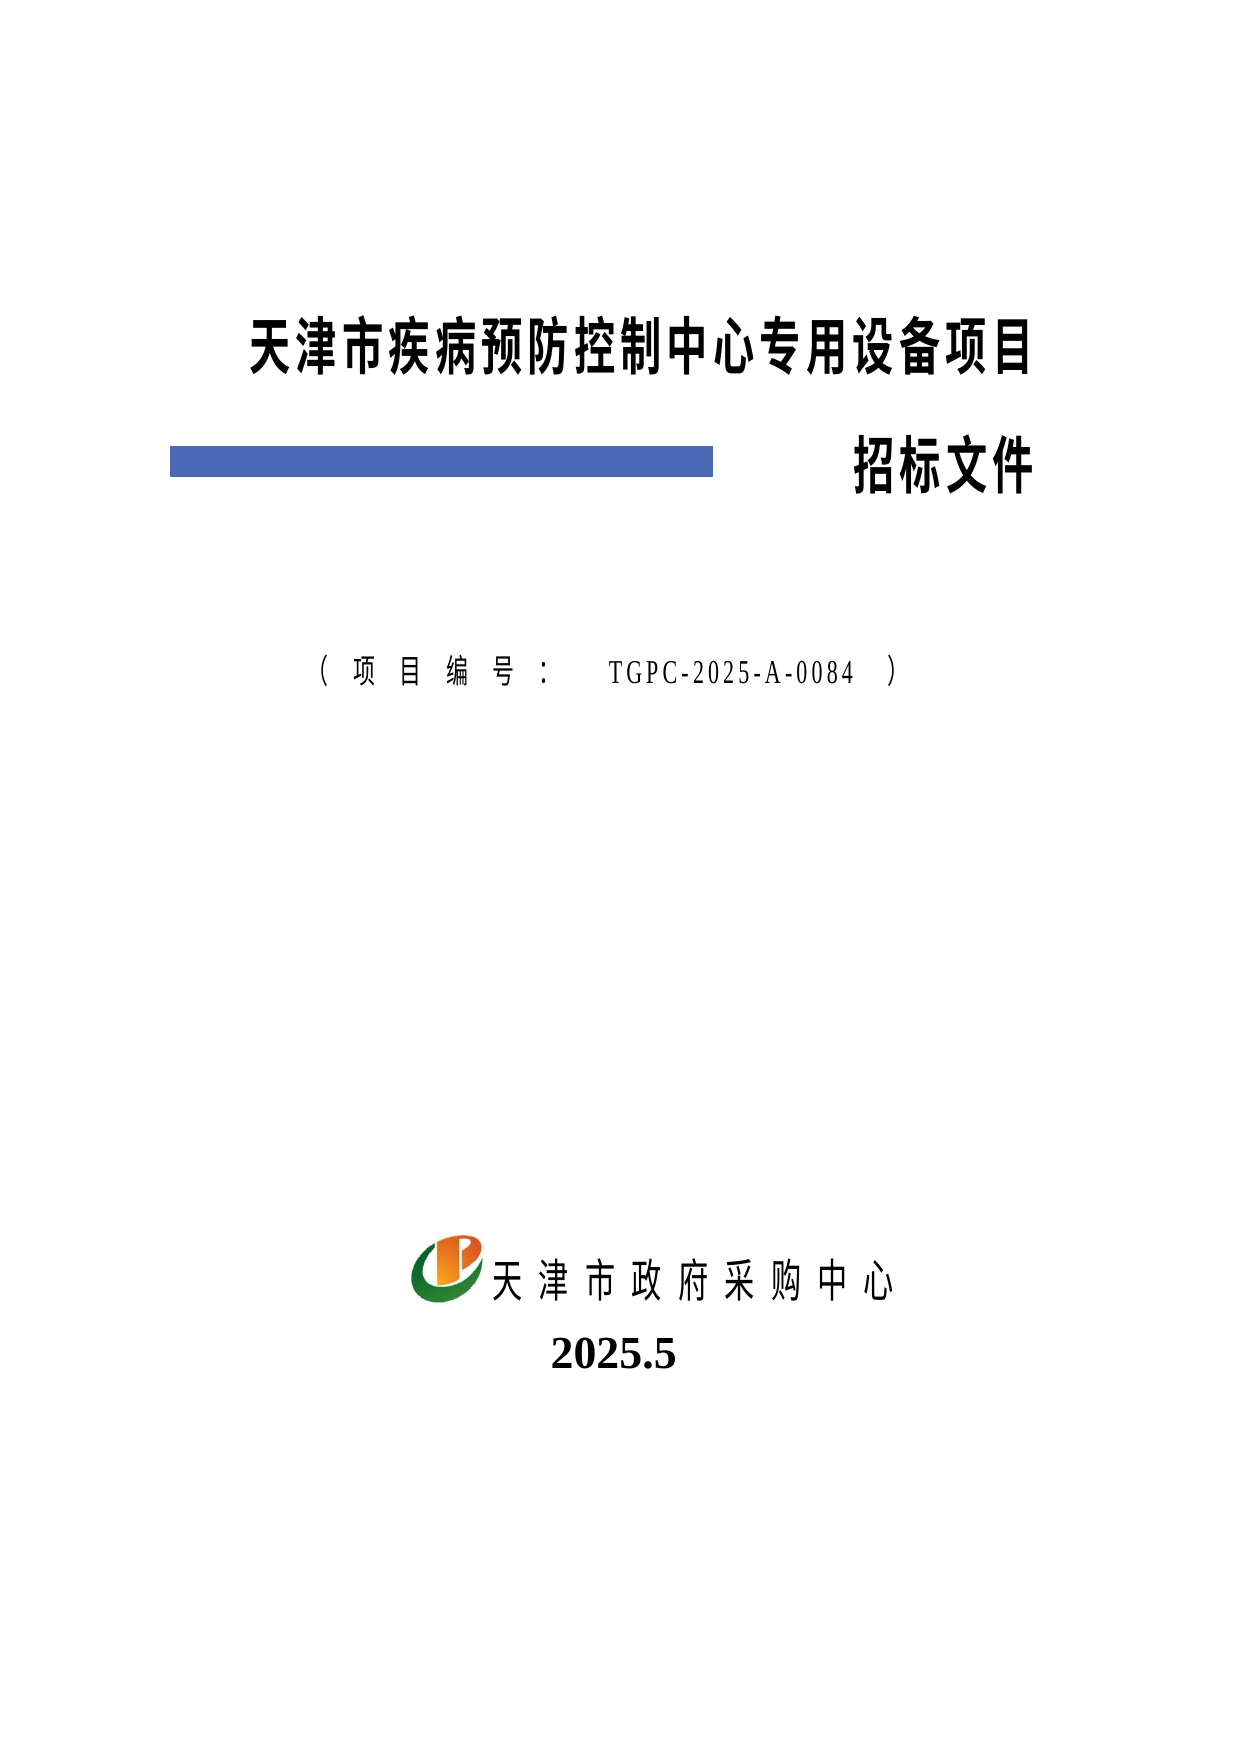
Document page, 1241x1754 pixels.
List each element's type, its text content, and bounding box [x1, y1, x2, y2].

text 2025.5 [190, 1322, 1050, 1382]
text 天津市政府采购中心 [190, 1233, 1050, 1322]
text 招标文件 [190, 402, 1039, 521]
picture [407, 1233, 486, 1305]
text （项目编号：TGPC-2025-A-0084） [190, 639, 1050, 699]
text 天津市疾病预防控制中心专用设备项目 [190, 283, 1039, 402]
